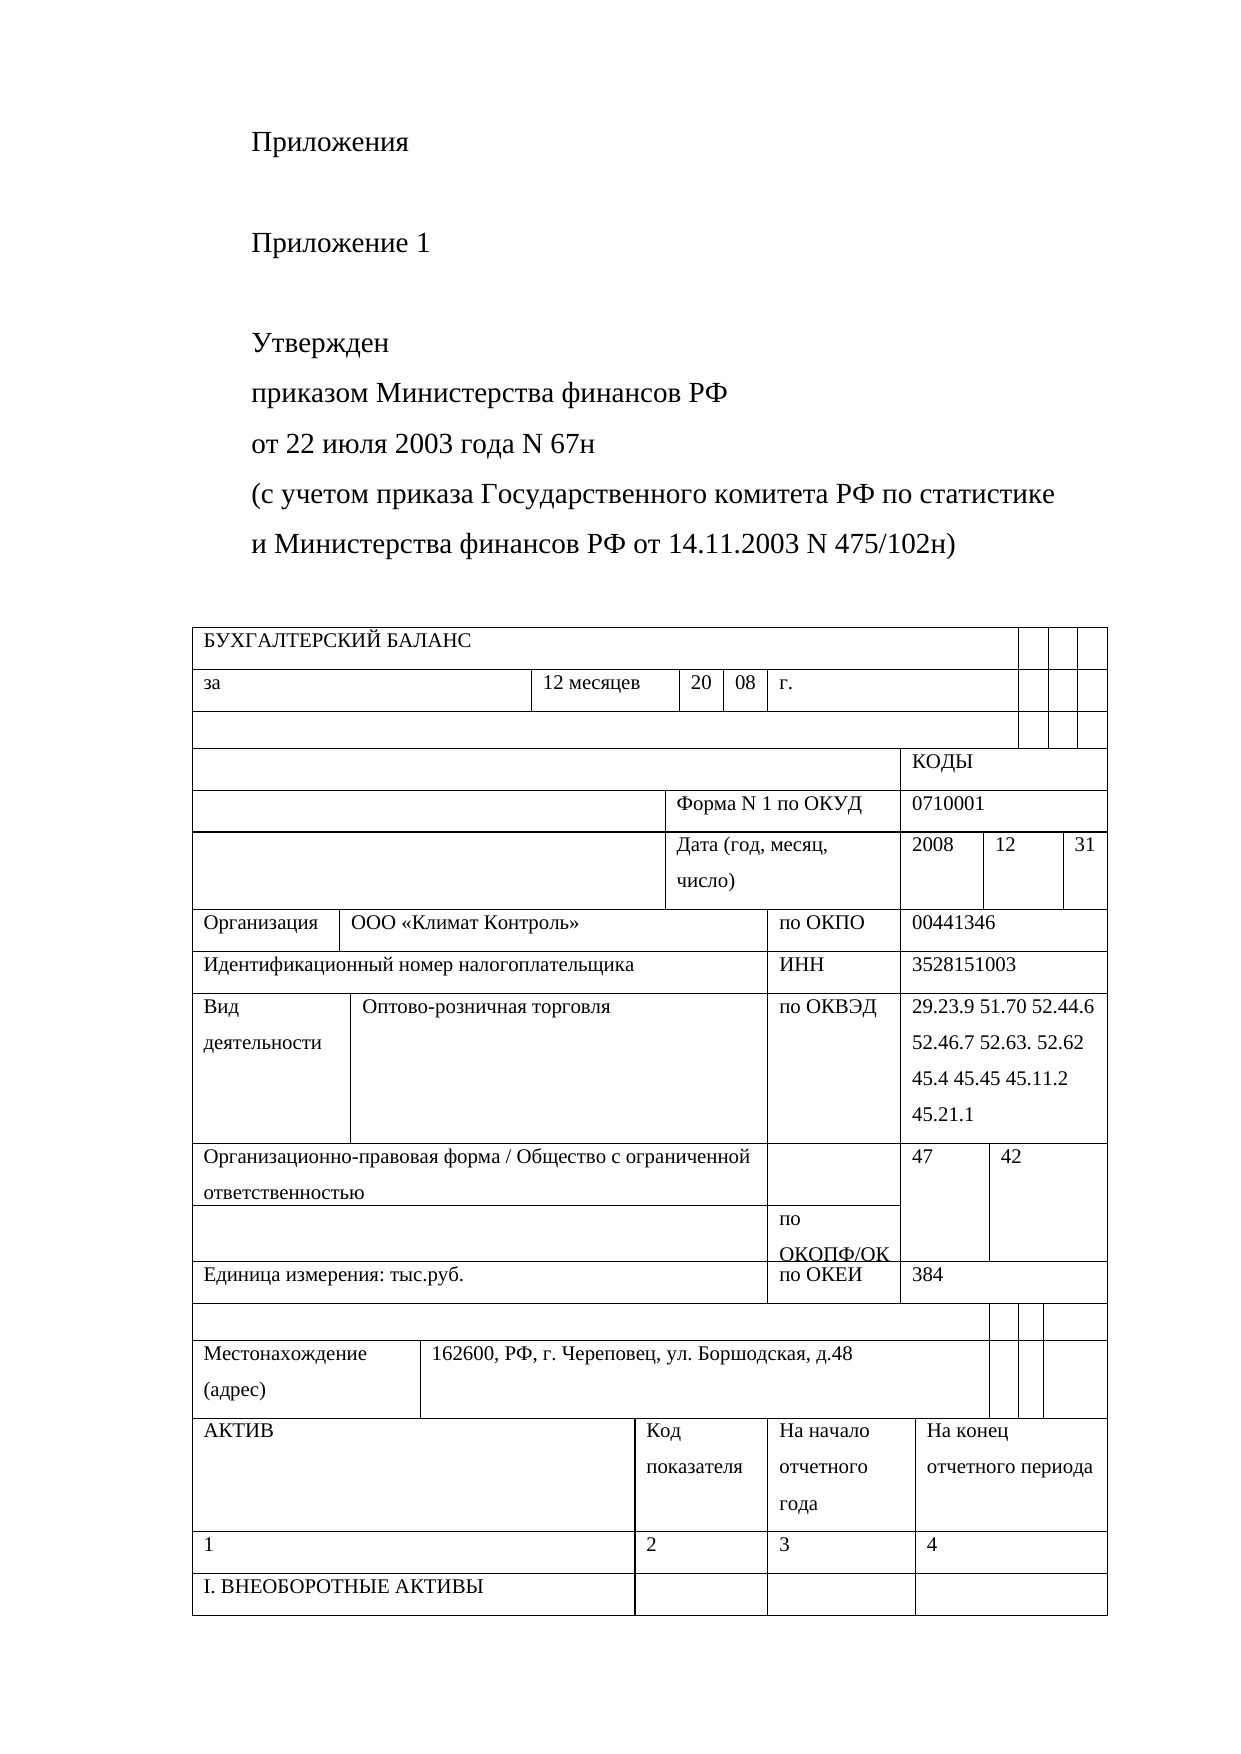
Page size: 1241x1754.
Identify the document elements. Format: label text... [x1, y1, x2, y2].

table_cell [193, 833, 665, 909]
table_cell по ОКВЭД [768, 994, 900, 1143]
table_cell [193, 1304, 989, 1339]
text Утвержден [177, 325, 1152, 359]
table_cell Организационно-правовая форма / Общество с ограниченной ответственностью [193, 1144, 767, 1205]
table_header [1019, 628, 1048, 669]
table_cell [768, 1574, 915, 1615]
table_cell На начало отчетного года [768, 1419, 915, 1531]
table_cell [1019, 670, 1048, 711]
table_header [1049, 628, 1077, 669]
table_cell [1078, 712, 1107, 748]
table_header БУХГАЛТЕРСКИЙ БАЛАНС [193, 628, 1018, 669]
table_cell [1019, 1304, 1043, 1339]
table_cell 3 [768, 1532, 915, 1573]
table_cell по ОКЕИ [768, 1262, 900, 1302]
table_cell Местонахождение (адрес) [193, 1341, 420, 1417]
table_cell Единица измерения: тыс.руб. [193, 1262, 767, 1302]
table_cell ИНН [768, 952, 900, 993]
table_cell 42 [990, 1144, 1107, 1261]
table_cell I. ВНЕОБОРОТНЫЕ АКТИВЫ [193, 1574, 634, 1615]
table_cell 08 [724, 670, 767, 711]
table_cell [1019, 1341, 1043, 1417]
table_cell по ОКПО [768, 910, 900, 951]
table_cell 00441346 [901, 910, 1107, 951]
table_cell Оптово-розничная торговля [351, 994, 767, 1143]
table_cell Идентификационный номер налогоплательщика [193, 952, 767, 993]
table_cell [193, 712, 1018, 748]
table_cell 384 [901, 1262, 1107, 1302]
table_cell 4 [916, 1532, 1107, 1573]
table_cell [1044, 1341, 1107, 1417]
table_cell г. [768, 670, 1018, 711]
table_cell [1049, 712, 1077, 748]
table_cell [990, 1341, 1018, 1417]
text (с учетом приказа Государственного комитета РФ по статистике [177, 476, 1152, 510]
table_cell 162600, РФ, г. Череповец, ул. Боршодская, д.48 [421, 1341, 989, 1417]
table_cell На конец отчетного периода [916, 1419, 1107, 1531]
table_header [1078, 628, 1107, 669]
text приказом Министерства финансов РФ [177, 376, 1152, 409]
table_cell [193, 1206, 767, 1261]
table_cell [768, 1144, 900, 1205]
table_cell [1044, 1304, 1107, 1339]
table_cell 2008 [901, 833, 983, 909]
table_cell 31 [1064, 833, 1107, 909]
table_cell 12 месяцев [532, 670, 679, 711]
table_cell за [193, 670, 531, 711]
table_cell 20 [680, 670, 723, 711]
table_cell Организация [193, 910, 339, 951]
table_cell по ОКОПФ/ОКФС [768, 1206, 900, 1261]
text Приложение 1 [177, 225, 1152, 258]
table_cell [916, 1574, 1107, 1615]
table_cell 3528151003 [901, 952, 1107, 993]
text Приложения [177, 124, 1152, 158]
table_cell [193, 791, 665, 831]
table_cell Дата (год, месяц, число) [666, 833, 900, 909]
table_cell Форма N 1 по ОКУД [666, 791, 900, 831]
table_cell 29.23.9 51.70 52.44.6 52.46.7 52.63. 52.62 45.4 45.45 45.11.2 45.21.1 [901, 994, 1107, 1143]
table_cell [990, 1304, 1018, 1339]
table_cell 2 [636, 1532, 767, 1573]
table_cell ООО «Климат Контроль» [340, 910, 767, 951]
text и Министерства финансов РФ от 14.11.2003 N 475/102н) [177, 527, 1152, 560]
table_cell [1049, 670, 1077, 711]
table_cell 47 [901, 1144, 989, 1261]
table_cell 12 [984, 833, 1063, 909]
text от 22 июля 2003 года N 67н [177, 426, 1152, 459]
table_cell 0710001 [901, 791, 1107, 831]
table_cell [1078, 670, 1107, 711]
table_cell Код показателя [636, 1419, 767, 1531]
table_cell 1 [193, 1532, 634, 1573]
table_cell [193, 749, 900, 789]
table_cell АКТИВ [193, 1419, 634, 1531]
table_cell [1019, 712, 1048, 748]
table_cell КОДЫ [901, 749, 1107, 789]
table_cell [636, 1574, 767, 1615]
table_cell Вид деятельности [193, 994, 350, 1143]
